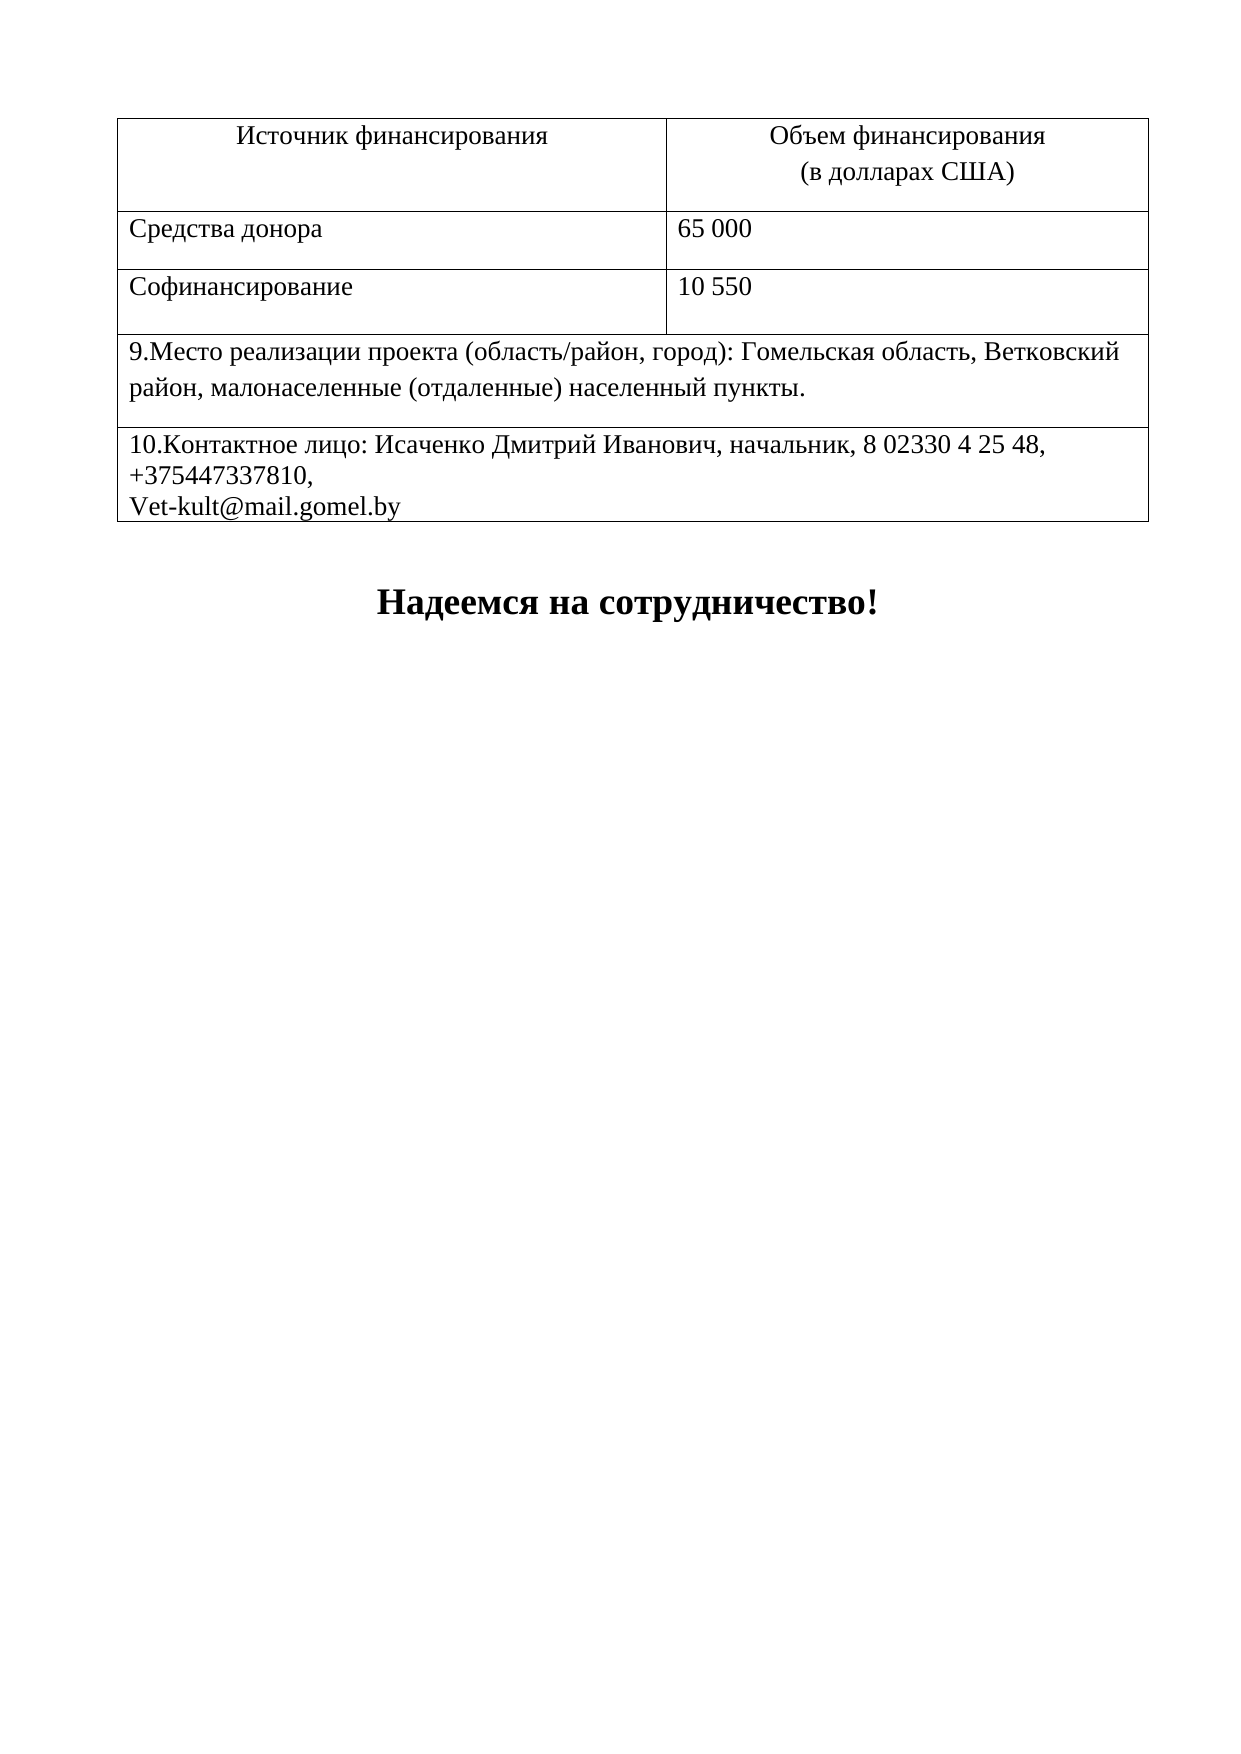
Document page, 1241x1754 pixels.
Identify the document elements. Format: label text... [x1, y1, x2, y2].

table_cell Источник финансирования [118, 119, 666, 211]
table_cell Объем финансирования (в долларах США) [667, 119, 1148, 211]
table_cell Средства донора [118, 212, 666, 269]
text Надеемся на сотрудничество! [103, 580, 1152, 623]
table_cell 65 000 [667, 212, 1148, 269]
table_cell 10 550 [667, 270, 1148, 334]
table_cell Софинансирование [118, 270, 666, 334]
table_cell 9.Место реализации проекта (область/район, город): Гомельская область, Ветковский район, малонаселенные (отдаленные) населенный пункты. [118, 335, 1148, 427]
table_cell 10.Контактное лицо: Исаченко Дмитрий Иванович, начальник, 8 02330 4 25 48, +375447337810, Vet-kult@mail.gomel.by [118, 428, 1148, 521]
